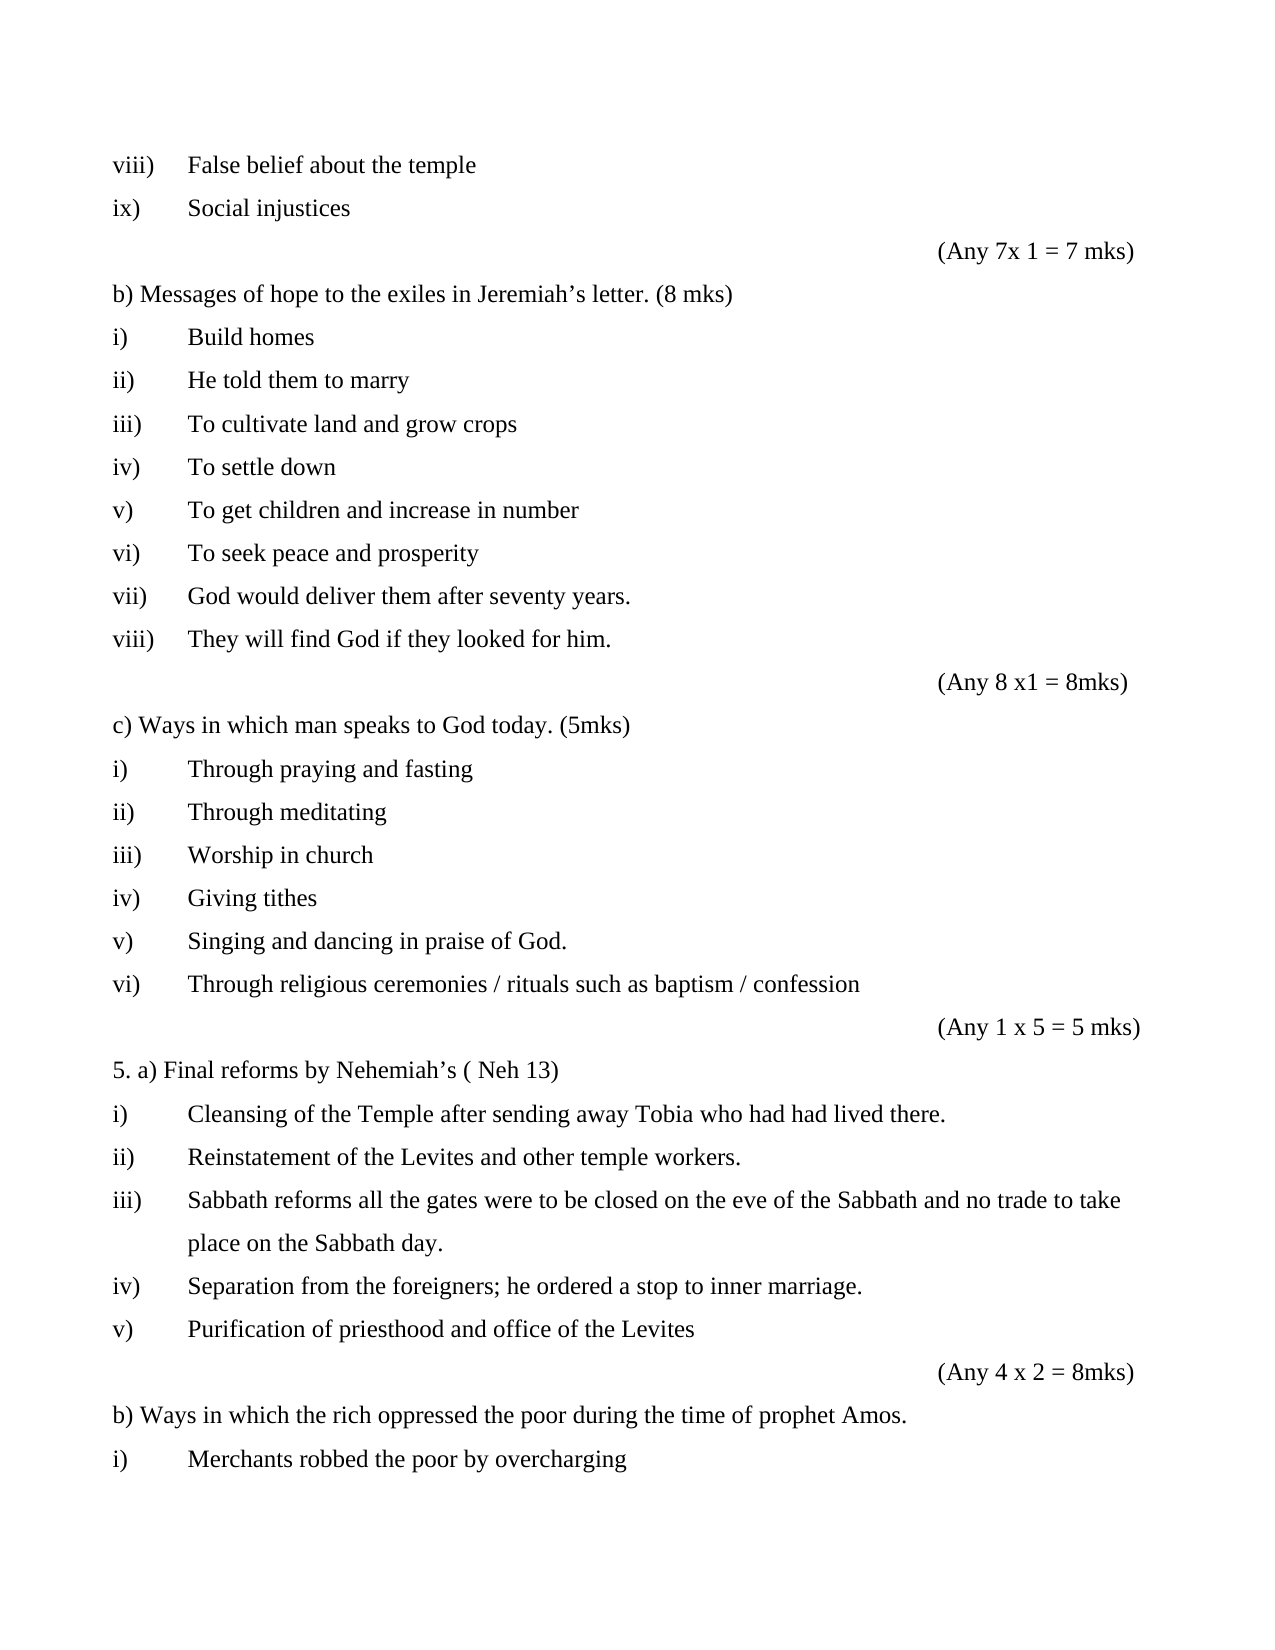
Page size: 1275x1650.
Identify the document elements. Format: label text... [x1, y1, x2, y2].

list God would deliver them after seventy years. [112, 581, 1162, 610]
list Purification of priesthood and office of the Levites [112, 1314, 1162, 1343]
list They will find God if they looked for him. [112, 624, 1162, 653]
list He told them to marry [112, 366, 1162, 394]
text b) Messages of hope to the exiles in Jeremiah’s letter. (8 mks) [112, 279, 1162, 308]
list To cultivate land and grow crops [112, 409, 1162, 437]
list Through praying and fasting [112, 754, 1162, 782]
list Giving tithes [112, 883, 1162, 912]
list To settle down [112, 452, 1162, 481]
list To seek peace and prosperity [112, 538, 1162, 567]
list Merchants robbed the poor by overcharging [112, 1444, 1162, 1472]
list Through meditating [112, 797, 1162, 826]
list Build homes [112, 322, 1162, 351]
text 5. a) Final reforms by Nehemiah’s ( Neh 13) [112, 1056, 1162, 1084]
list Worship in church [112, 840, 1162, 869]
list Cleansing of the Temple after sending away Tobia who had had lived there. [112, 1099, 1162, 1127]
text b) Ways in which the rich oppressed the poor during the time of prophet Amos. [112, 1401, 1162, 1429]
list False belief about the temple [112, 150, 1162, 179]
list Through religious ceremonies / rituals such as baptism / confession [112, 969, 1162, 998]
list Singing and dancing in praise of God. [112, 926, 1162, 955]
text (Any 8 x1 = 8mks) [112, 667, 1162, 696]
text (Any 7x 1 = 7 mks) [337, 236, 1162, 265]
text c) Ways in which man speaks to God today. (5mks) [112, 711, 1162, 739]
list Social injustices [112, 193, 1162, 222]
list Sabbath reforms all the gates were to be closed on the eve of the Sabbath and no trade to take place on the Sabbath day. [112, 1185, 1162, 1257]
text (Any 4 x 2 = 8mks) [112, 1357, 1162, 1386]
list Separation from the foreigners; he ordered a stop to inner marriage. [112, 1271, 1162, 1300]
text (Any 1 x 5 = 5 mks) [112, 1012, 1162, 1041]
list To get children and increase in number [112, 495, 1162, 524]
list Reinstatement of the Levites and other temple workers. [112, 1142, 1162, 1171]
